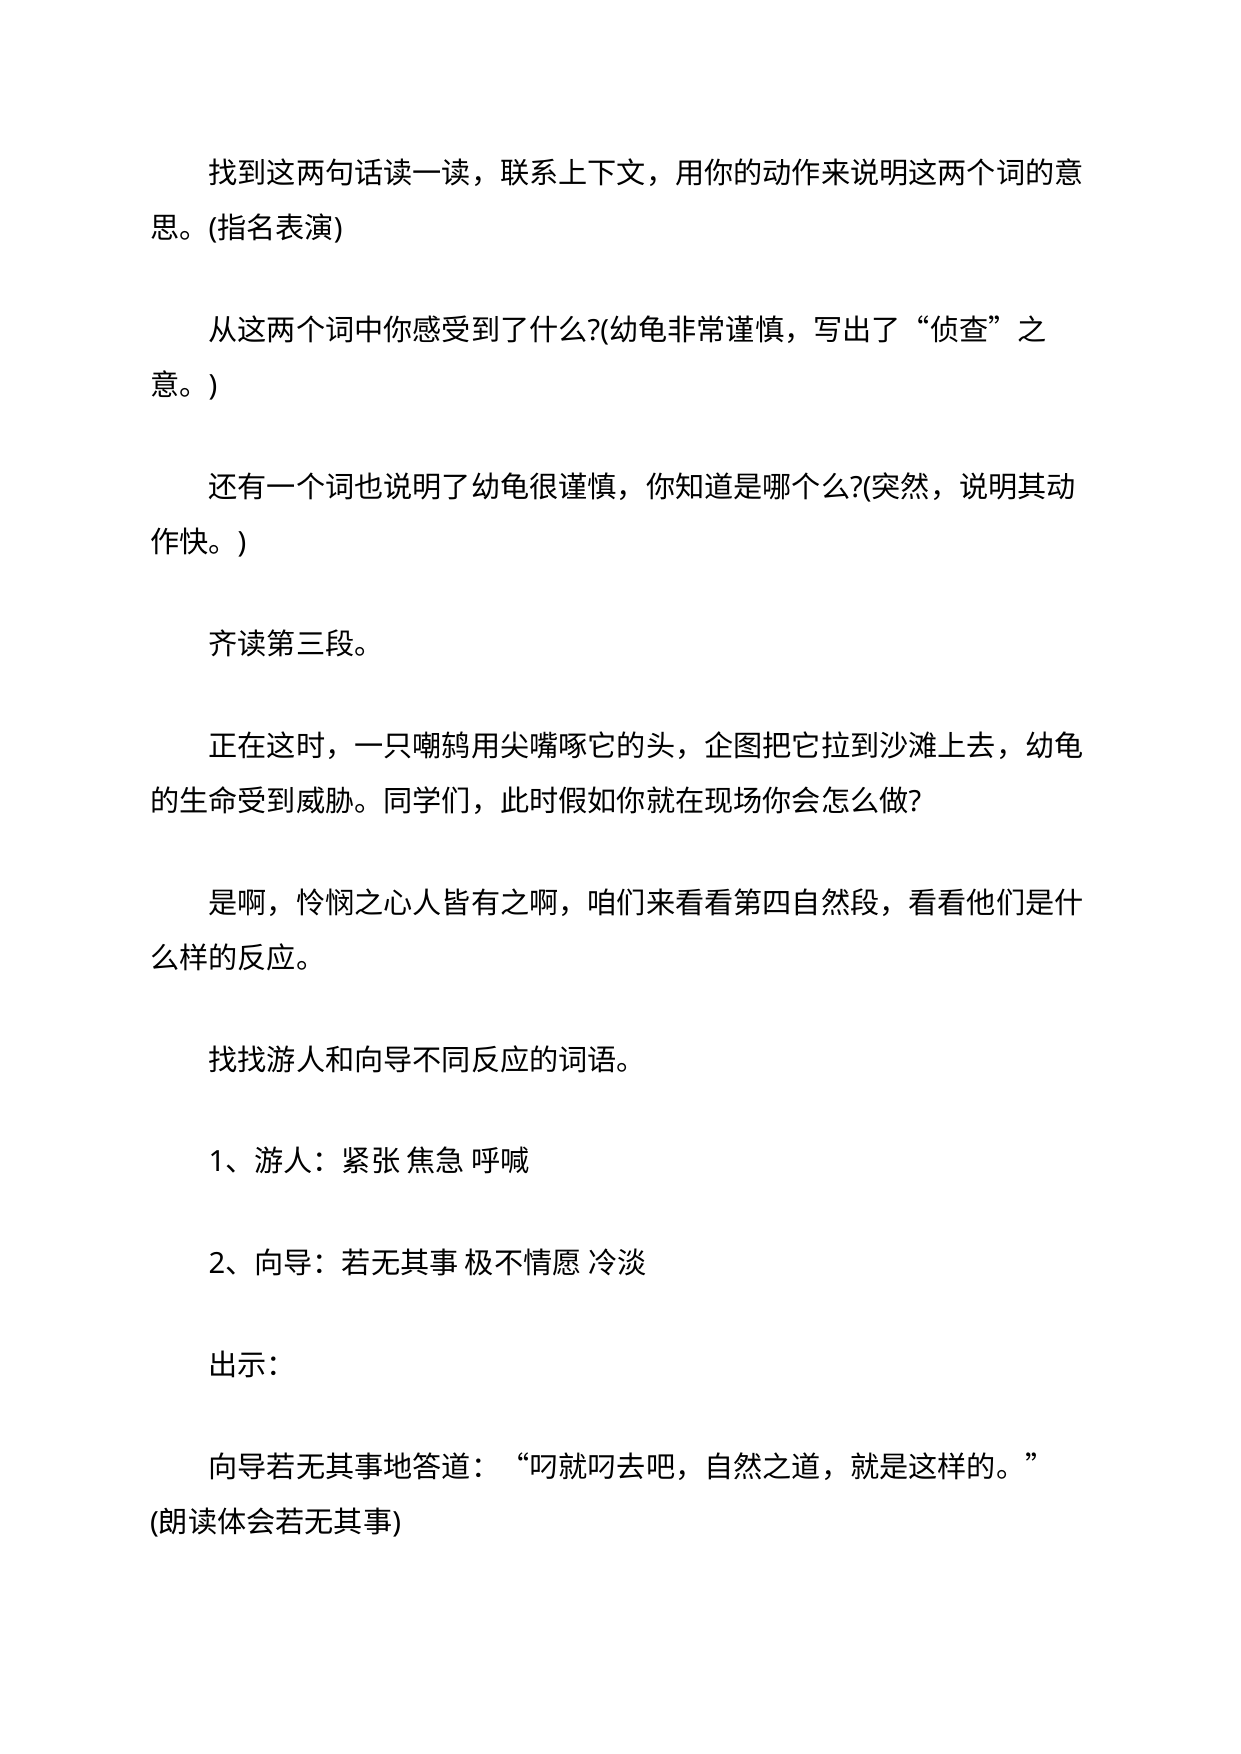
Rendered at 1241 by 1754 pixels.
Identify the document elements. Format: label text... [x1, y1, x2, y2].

text 找到这两句话读一读，联系上下文，用你的动作来说明这两个词的意思。(指名表演) [150, 150, 1090, 247]
text 1、游人：紧张 焦急 呼喊 [150, 1138, 1090, 1180]
text 还有一个词也说明了幼龟很谨慎，你知道是哪个么?(突然，说明其动作快。) [150, 464, 1090, 561]
text 正在这时，一只嘲鸫用尖嘴啄它的头，企图把它拉到沙滩上去，幼龟的生命受到威胁。同学们，此时假如你就在现场你会怎么做? [150, 723, 1090, 820]
text 2、向导：若无其事 极不情愿 冷淡 [150, 1240, 1090, 1282]
text 向导若无其事地答道：“叼就叼去吧，自然之道，就是这样的。”(朗读体会若无其事) [150, 1444, 1090, 1541]
text 找找游人和向导不同反应的词语。 [150, 1036, 1090, 1078]
text 出示： [150, 1342, 1090, 1384]
text 是啊，怜悯之心人皆有之啊，咱们来看看第四自然段，看看他们是什么样的反应。 [150, 879, 1090, 977]
text 齐读第三段。 [150, 621, 1090, 663]
text 从这两个词中你感受到了什么?(幼龟非常谨慎，写出了“侦查”之意。) [150, 307, 1090, 404]
